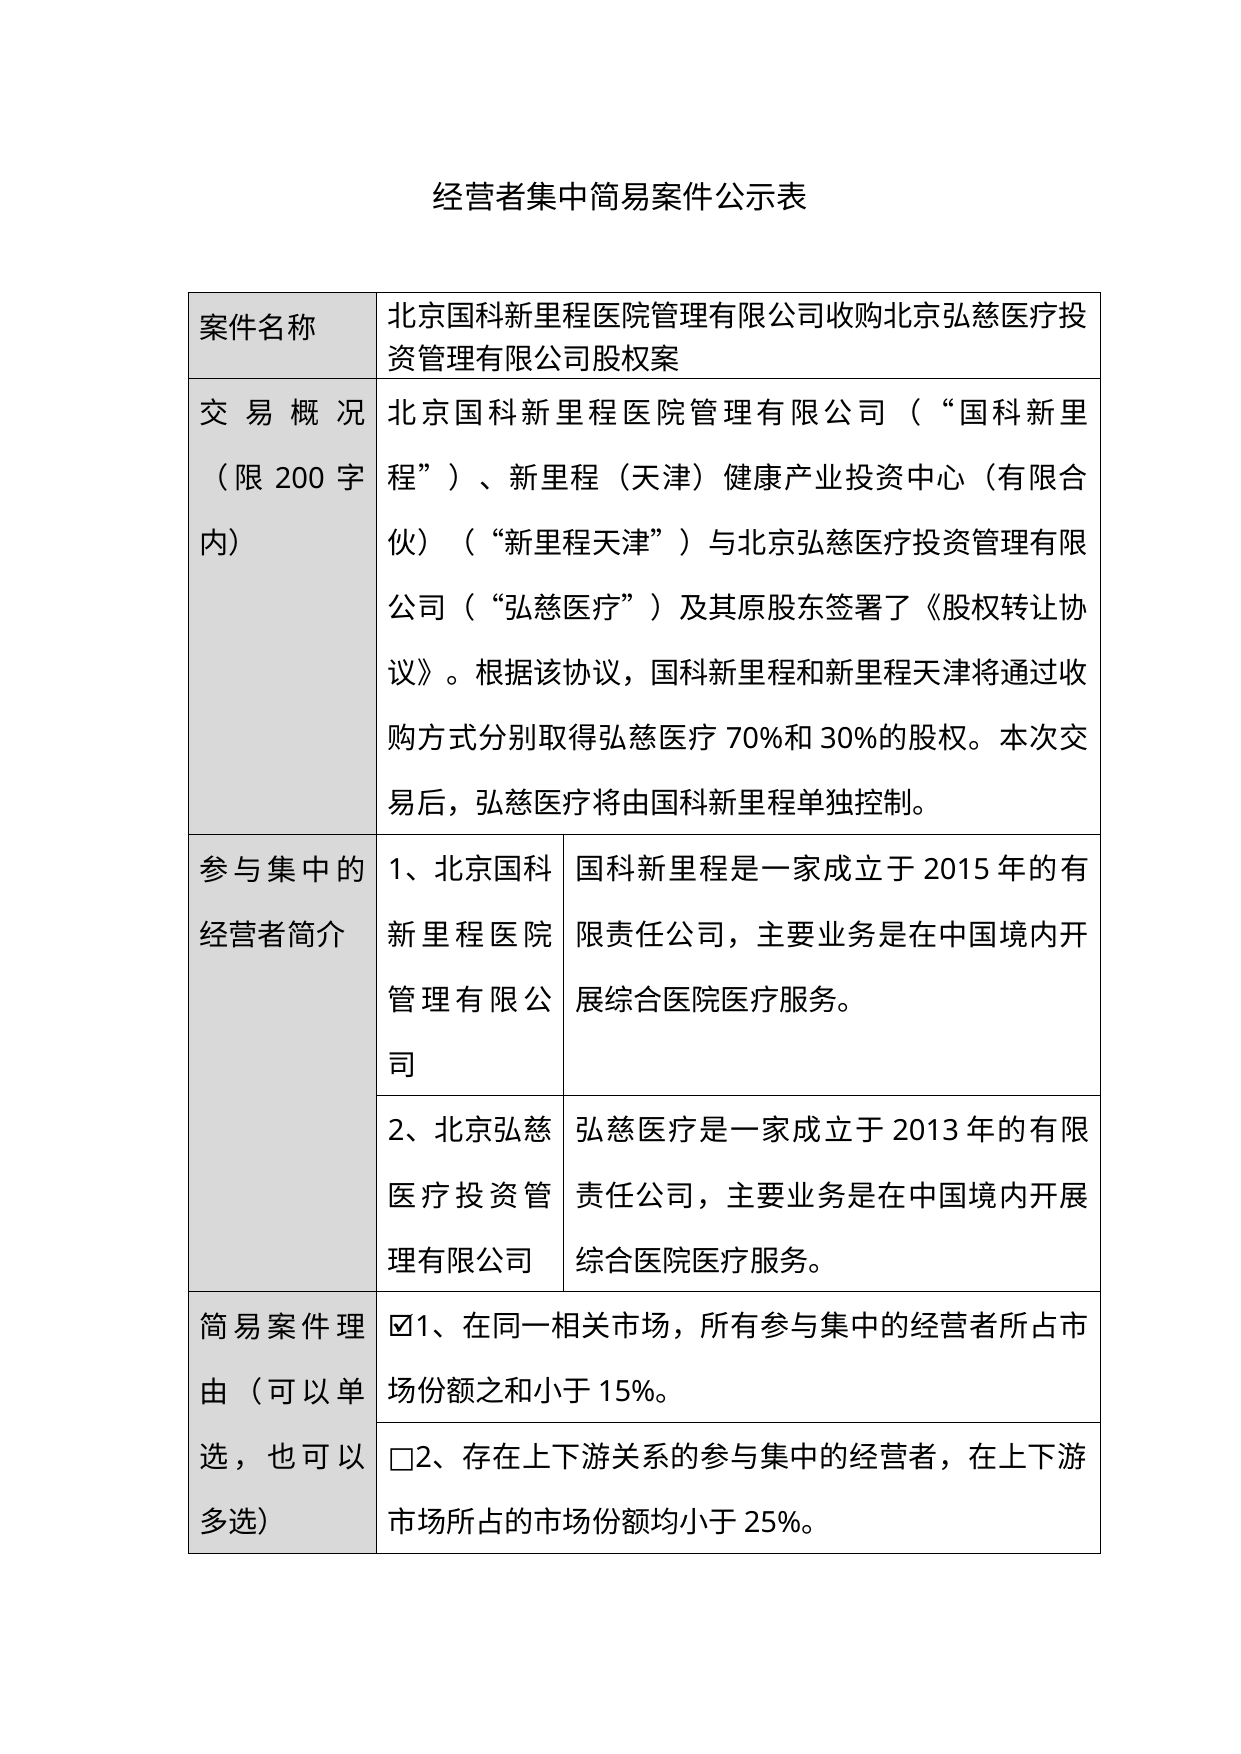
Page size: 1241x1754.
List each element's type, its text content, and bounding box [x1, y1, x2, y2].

table_cell 1、在同一相关市场，所有参与集中的经营者所占市场份额之和小于15%。 [377, 1292, 1100, 1422]
table_cell 1、北京国科新里程医院管理有限公司 [377, 835, 563, 1095]
table_cell 国科新里程是一家成立于2015年的有限责任公司，主要业务是在中国境内开展综合医院医疗服务。 [564, 835, 1100, 1095]
text 经营者集中简易案件公示表 [187, 162, 1053, 227]
table_cell 2、北京弘慈医疗投资管理有限公司 [377, 1096, 563, 1291]
table_cell □2、存在上下游关系的参与集中的经营者，在上下游市场所占的市场份额均小于25%。 [377, 1423, 1100, 1553]
table_cell 弘慈医疗是一家成立于2013年的有限责任公司，主要业务是在中国境内开展综合医院医疗服务。 [564, 1096, 1100, 1291]
table_cell 北京国科新里程医院管理有限公司（“国科新里程”）、新里程（天津）健康产业投资中心（有限合伙）（“新里程天津”）与北京弘慈医疗投资管理有限公司（“弘慈医疗”）及其原股东签署了《股权转让协议》。根据该协议，国科新里程和新里程天津将通过收购方式分别取得弘慈医疗70%和30%的股权。本次交易后，弘慈医疗将由国科新里程单独控制。 [377, 379, 1100, 834]
table_cell 简易案件理由（可以单选，也可以多选） [189, 1292, 376, 1553]
table_header 案件名称 [189, 293, 376, 378]
table_cell 交易概况（限200字内） [189, 379, 376, 834]
table_cell 参与集中的经营者简介 [189, 835, 376, 1291]
table_header 北京国科新里程医院管理有限公司收购北京弘慈医疗投资管理有限公司股权案 [377, 293, 1100, 378]
